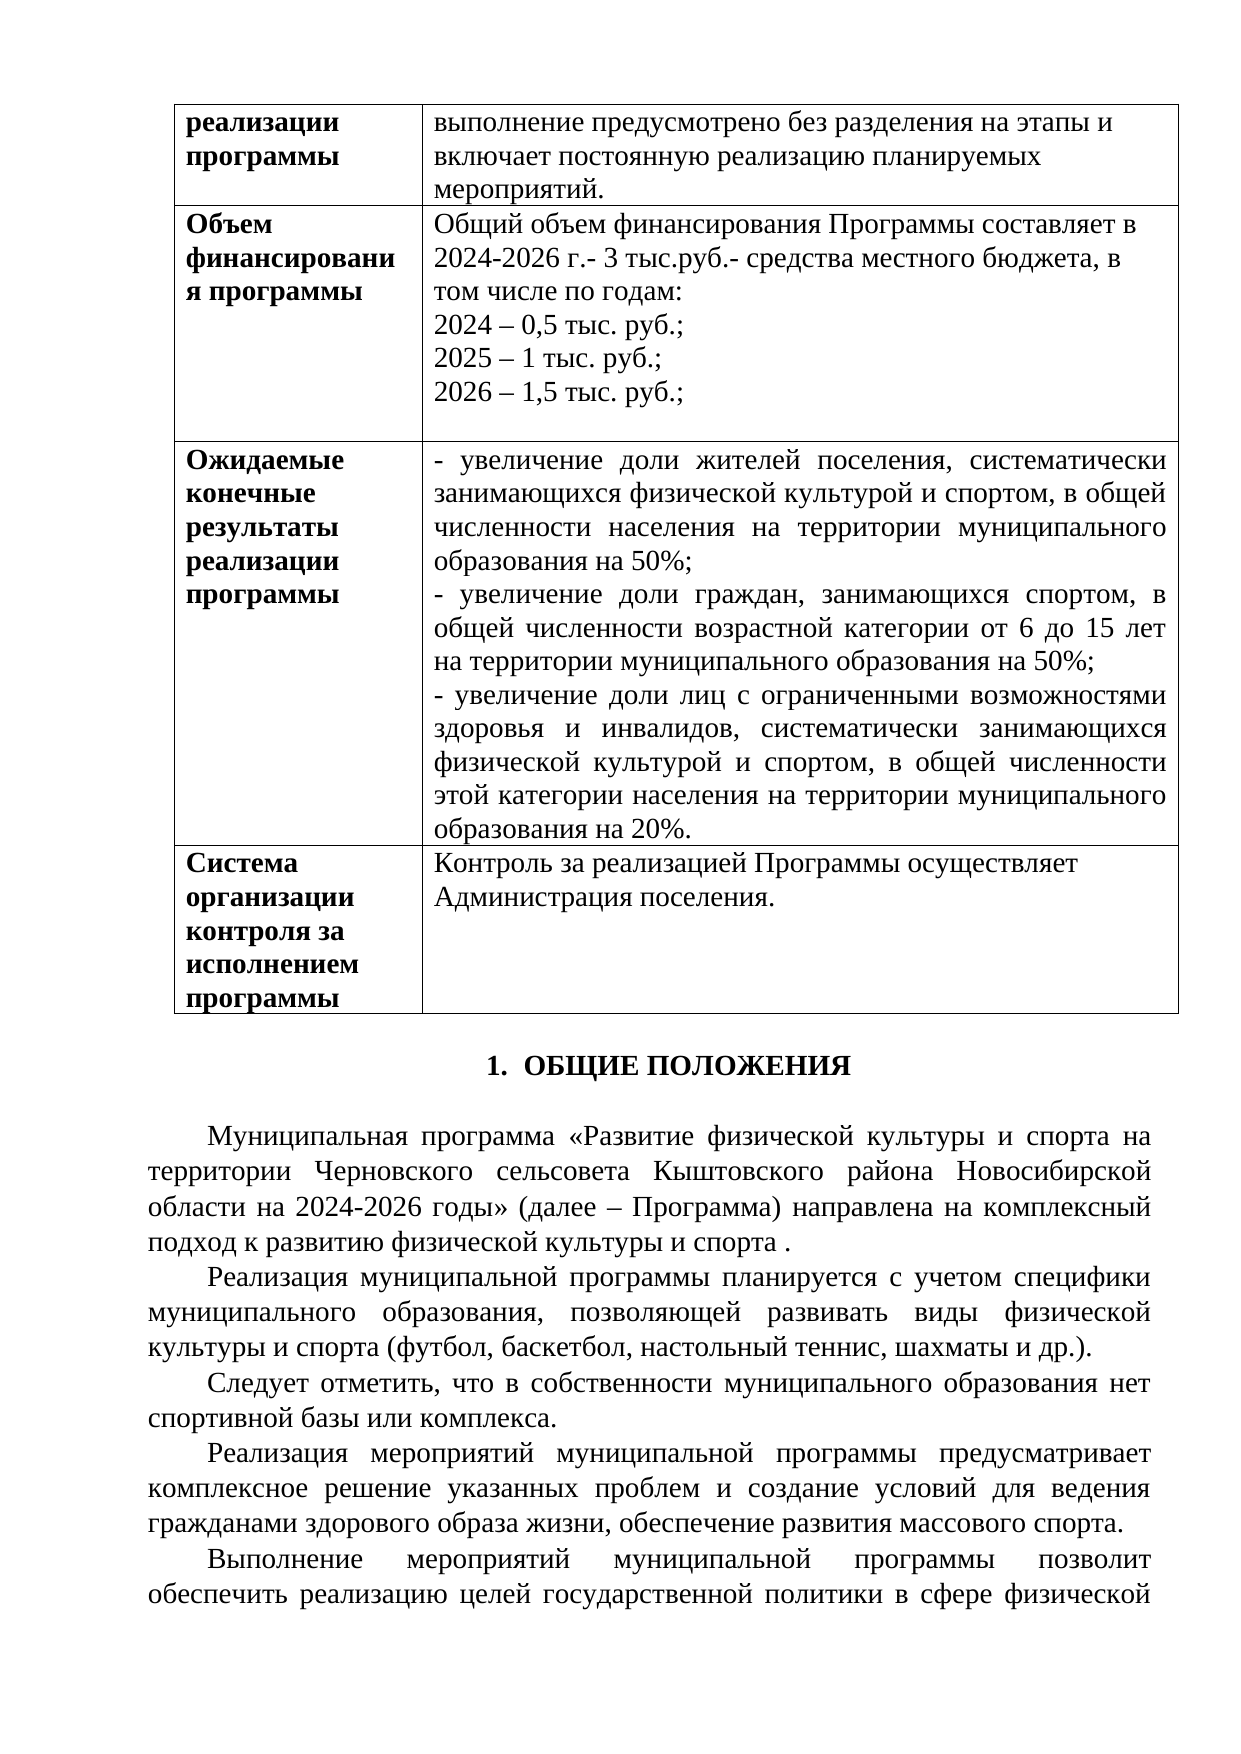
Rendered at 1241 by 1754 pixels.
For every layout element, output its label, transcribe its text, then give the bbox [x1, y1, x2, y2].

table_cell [423, 105, 1178, 205]
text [148, 1541, 1152, 1609]
table_cell Система организации контроля за исполнением программы [175, 846, 422, 1013]
text Муниципальная программа «Развитие физической культуры и спорта на территории Черновского сельсовета Кыштовского района Новосибирской области на 2024-2026 годы» (далее – Программа) направлена на комплексный подход к развитию физической культуры и спорта . [148, 1118, 1152, 1257]
text Следует отметить, что в собственности муниципального образования нет спортивной базы или комплекса. [148, 1365, 1152, 1433]
text Реализация муниципальной программы планируется с учетом специфики муниципального образования, позволяющей развивать виды физической культуры и спорта (футбол, баскетбол, настольный теннис, шахматы и др.). [148, 1259, 1152, 1363]
list ОБЩИЕ ПОЛОЖЕНИЯ [185, 1048, 1152, 1081]
table_cell Общий объем финансирования Программы составляет в 2024-2026 г.- 3 тыс.руб.- средства местного бюджета, в том числе по годам: 2024 – 0,5 тыс. руб.; 2025 – 1 тыс. руб.; 2026 – 1,5 тыс. руб.; [423, 206, 1178, 441]
table_cell Объем финансирования программы [175, 206, 422, 441]
text Реализация мероприятий муниципальной программы предусматривает комплексное решение указанных проблем и создание условий для ведения гражданами здорового образа жизни, обеспечение развития массового спорта. [148, 1435, 1152, 1539]
table_cell Ожидаемые конечные результаты реализации программы [175, 442, 422, 844]
table_cell - увеличение доли жителей поселения, систематически занимающихся физической культурой и спортом, в общей численности населения на территории муниципального образования на 50%; - увеличение доли граждан, занимающихся спортом, в общей численности возрастной категории от 6 до 15 лет на территории муниципального образования на 50%; - увеличение доли лиц с ограниченными возможностями здоровья и инвалидов, систематически занимающихся физической культурой и спортом, в общей численности этой категории населения на территории муниципального образования на 20%. [423, 442, 1178, 844]
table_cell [175, 105, 422, 205]
table_cell Контроль за реализацией Программы осуществляет Администрация поселения. [423, 846, 1178, 1013]
